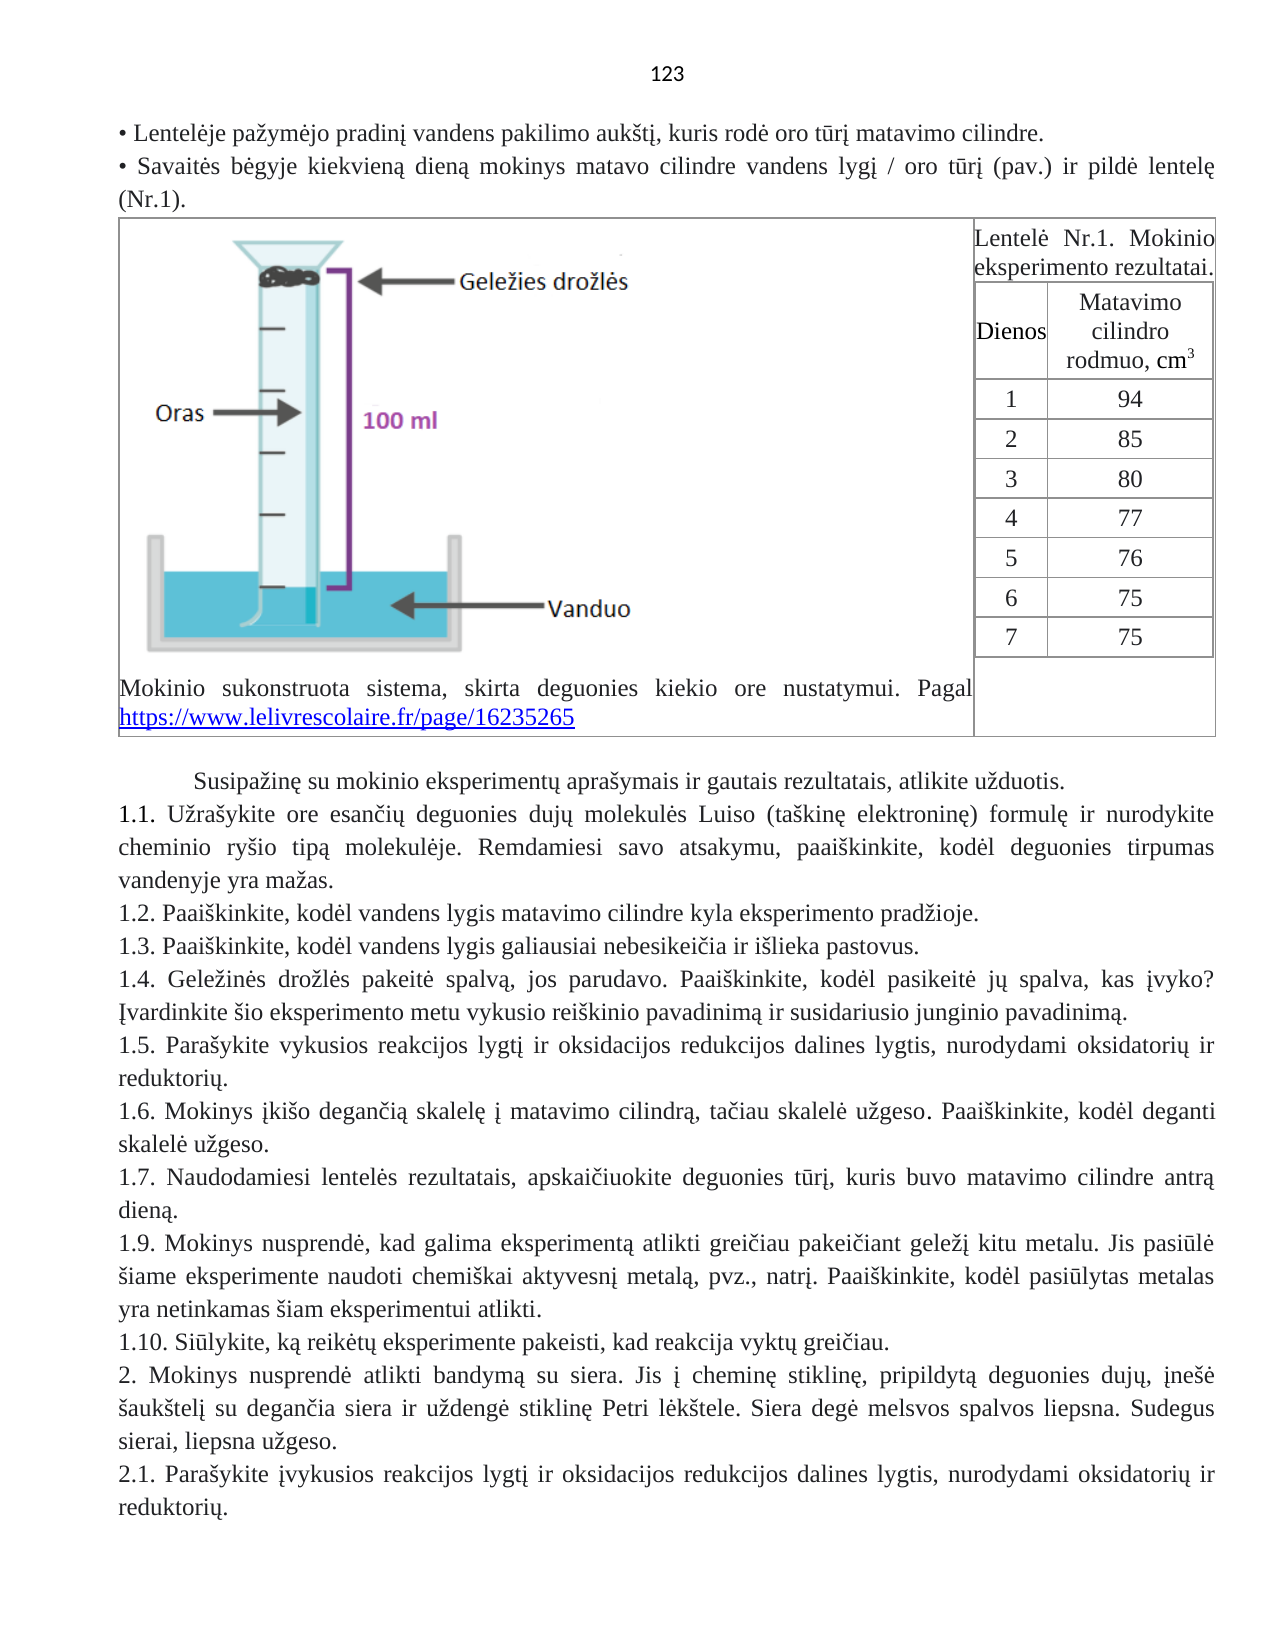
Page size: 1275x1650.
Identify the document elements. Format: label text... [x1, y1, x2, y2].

text 2. Mokinys nusprendė atlikti bandymą su siera. Jis į cheminę stiklinę, pripildytą deguonies dujų, įnešė šaukštelį su degančia siera ir uždengė stiklinę Petri lėkštele. Siera degė melsvos spalvos liepsna. Sudegus sierai, liepsna užgeso. [118, 1360, 1216, 1455]
text 1.4. Geležinės drožlės pakeitė spalvą, jos parudavo. Paaiškinkite, kodėl pasikeitė jų spalva, kas įvyko? Įvardinkite šio eksperimento metu vykusio reiškinio pavadinimą ir susidariusio junginio pavadinimą. [118, 964, 1216, 1026]
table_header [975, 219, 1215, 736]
text 1.5. Parašykite vykusios reakcijos lygtį ir oksidacijos redukcijos dalines lygtis, nurodydami oksidatorių ir reduktorių. [118, 1030, 1216, 1092]
text 1.2. Paaiškinkite, kodėl vandens lygis matavimo cilindre kyla eksperimento pradžioje. [118, 898, 1216, 927]
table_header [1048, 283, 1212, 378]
text 1.6. Mokinys įkišo degančią skalelę į matavimo cilindrą, tačiau skalelė užgeso. Paaiškinkite, kodėl deganti skalelė užgeso. [118, 1096, 1216, 1158]
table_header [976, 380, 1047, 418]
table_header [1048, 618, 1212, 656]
text 1.7. Naudodamiesi lentelės rezultatais, apskaičiuokite deguonies tūrį, kuris buvo matavimo cilindre antrą dieną. [118, 1162, 1216, 1224]
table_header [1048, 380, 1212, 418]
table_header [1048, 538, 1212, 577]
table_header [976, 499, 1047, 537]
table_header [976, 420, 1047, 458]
text 2.1. Parašykite įvykusios reakcijos lygtį ir oksidacijos redukcijos dalines lygtis, nurodydami oksidatorių ir reduktorių. [118, 1459, 1216, 1521]
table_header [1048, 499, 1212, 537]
text 1.1. Užrašykite ore esančių deguonies dujų molekulės Luiso (taškinę elektroninę) formulę ir nurodykite cheminio ryšio tipą molekulėje. Remdamiesi savo atsakymu, paaiškinkite, kodėl deguonies tirpumas vandenyje yra mažas. [118, 799, 1216, 894]
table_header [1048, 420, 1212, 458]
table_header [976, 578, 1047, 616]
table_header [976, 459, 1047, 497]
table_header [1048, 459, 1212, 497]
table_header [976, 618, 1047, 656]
text 1.9. Mokinys nusprendė, kad galima eksperimentą atlikti greičiau pakeičiant geležį kitu metalu. Jis pasiūlė šiame eksperimente naudoti chemiškai aktyvesnį metalą, pvz., natrį. Paaiškinkite, kodėl pasiūlytas metalas yra netinkamas šiam eksperimentui atlikti. [118, 1228, 1216, 1323]
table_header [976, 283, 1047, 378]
text Susipažinę su mokinio eksperimentų aprašymais ir gautais rezultatais, atlikite užduotis. [118, 766, 1216, 795]
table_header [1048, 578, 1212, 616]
text 1.3. Paaiškinkite, kodėl vandens lygis galiausiai nebesikeičia ir išlieka pastovus. [118, 931, 1216, 960]
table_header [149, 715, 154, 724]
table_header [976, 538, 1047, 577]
text • Lentelėje pažymėjo pradinį vandens pakilimo aukštį, kuris rodė oro tūrį matavimo cilindre. [118, 118, 1216, 147]
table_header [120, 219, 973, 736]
text • Savaitės bėgyje kiekvieną dieną mokinys matavo cilindre vandens lygį / oro tūrį (pav.) ir pildė lentelę (Nr.1). [118, 151, 1216, 213]
picture [125, 223, 660, 674]
text 1.10. Siūlykite, ką reikėtų eksperimente pakeisti, kad reakcija vyktų greičiau. [118, 1327, 1216, 1356]
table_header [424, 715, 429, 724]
